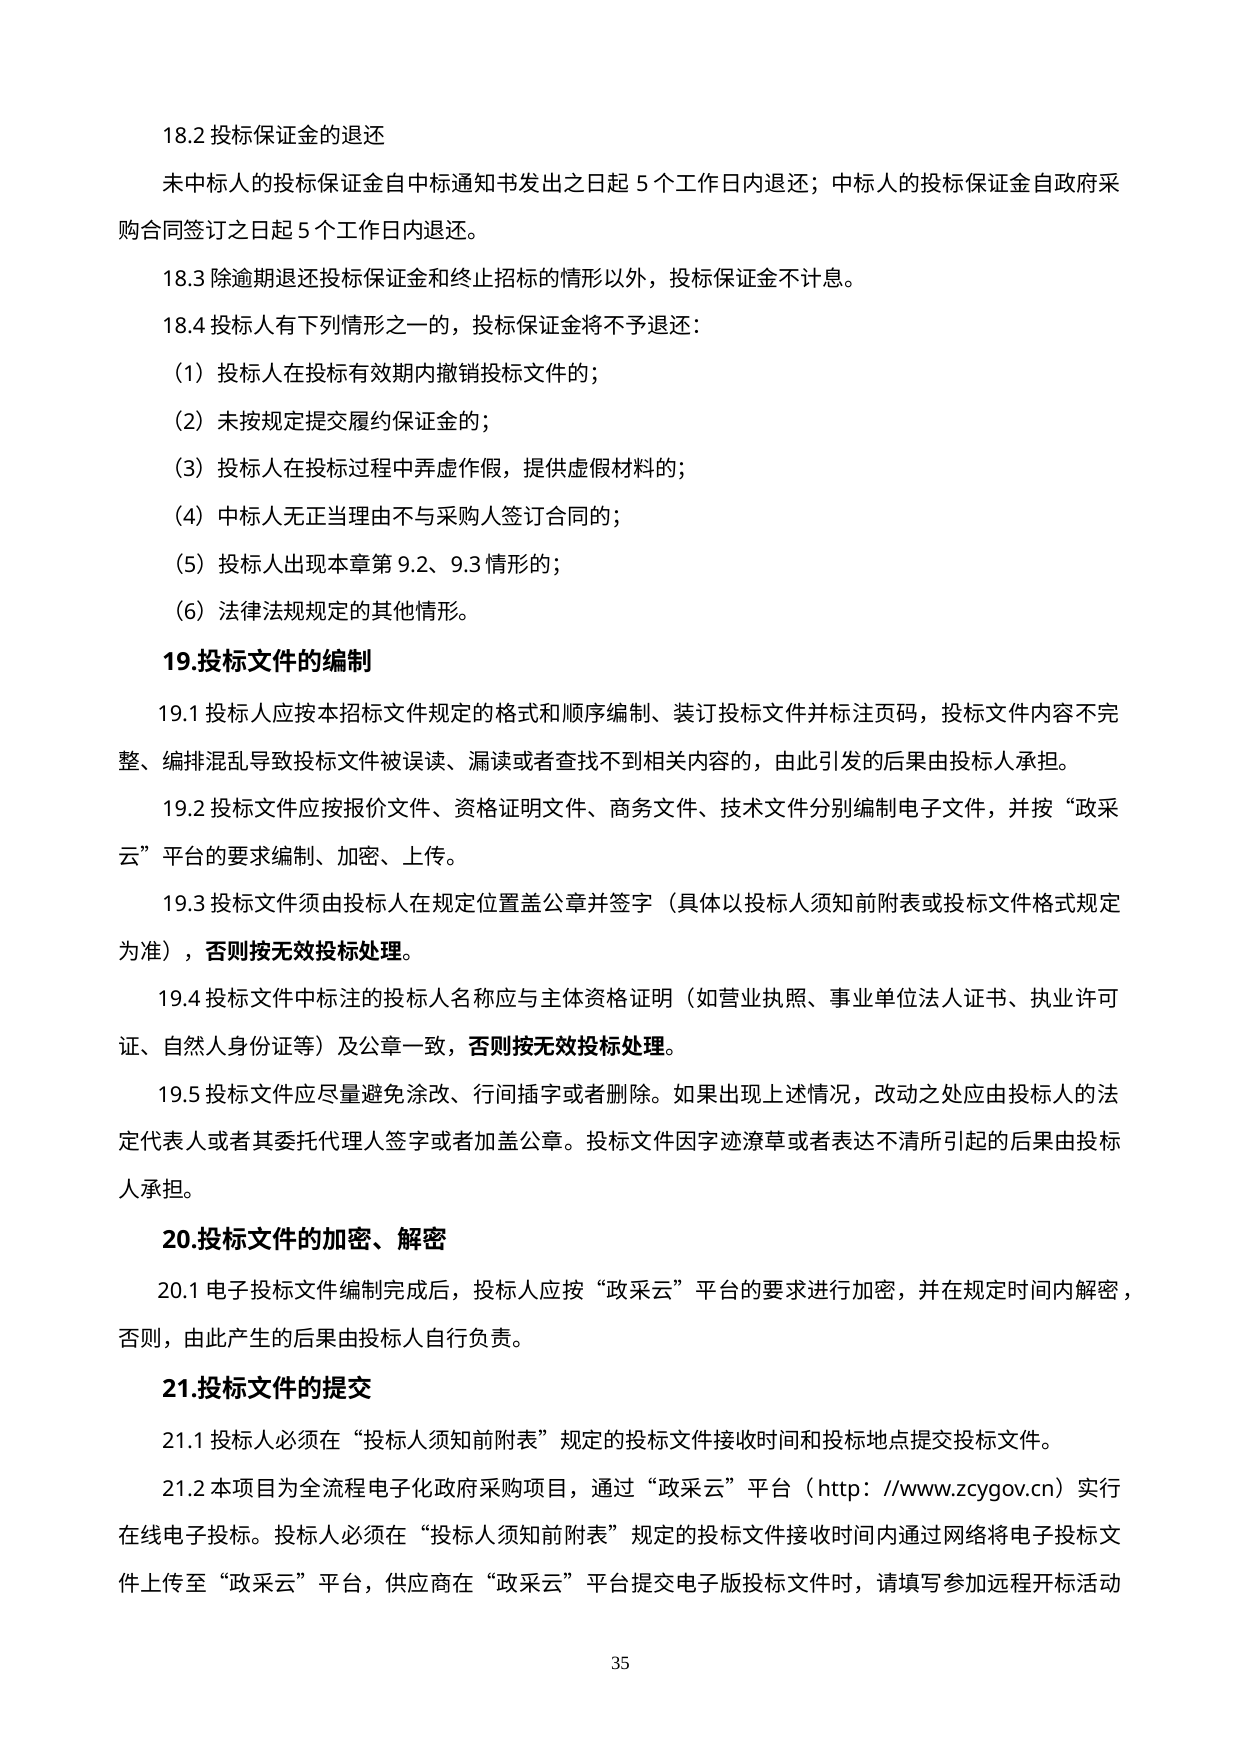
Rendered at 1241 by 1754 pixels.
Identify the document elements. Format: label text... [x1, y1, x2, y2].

subtitle 18.4投标人有下列情形之一的，投标保证金将不予退还： [162, 308, 1122, 340]
text （1）投标人在投标有效期内撤销投标文件的； [118, 356, 1122, 388]
subtitle 19.1投标人应按本招标文件规定的格式和顺序编制、装订投标文件并标注页码，投标文件内容不完整、编排混乱导致投标文件被误读、漏读或者查找不到相关内容的，由此引发的后果由投标人承担。 [118, 696, 1122, 775]
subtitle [118, 1471, 1122, 1597]
subtitle 未中标人的投标保证金自中标通知书发出之日起5个工作日内退还；中标人的投标保证金自政府采购合同签订之日起5个工作日内退还。 [118, 166, 1122, 245]
text （3）投标人在投标过程中弄虚作假，提供虚假材料的； [118, 451, 1122, 483]
text （4）中标人无正当理由不与采购人签订合同的； [118, 499, 1122, 531]
text （2）未按规定提交履约保证金的； [118, 404, 1122, 436]
subtitle 19.2投标文件应按报价文件、资格证明文件、商务文件、技术文件分别编制电子文件，并按“政采云”平台的要求编制、加密、上传。 [118, 791, 1122, 871]
subtitle 18.2投标保证金的退还 [118, 118, 1122, 150]
subtitle 19.3投标文件须由投标人在规定位置盖公章并签字（具体以投标人须知前附表或投标文件格式规定为准），否则按无效投标处理。 [118, 886, 1122, 966]
subtitle 21.1投标人必须在“投标人须知前附表”规定的投标文件接收时间和投标地点提交投标文件。 [118, 1423, 1122, 1455]
text （6）法律法规规定的其他情形。 [118, 594, 1122, 626]
subtitle 21.投标文件的提交 [162, 1369, 1122, 1405]
subtitle 19.投标文件的编制 [162, 642, 1122, 678]
subtitle 19.4投标文件中标注的投标人名称应与主体资格证明（如营业执照、事业单位法人证书、执业许可证、自然人身份证等）及公章一致，否则按无效投标处理。 [118, 981, 1122, 1061]
subtitle 19.5投标文件应尽量避免涂改、行间插字或者删除。如果出现上述情况，改动之处应由投标人的法定代表人或者其委托代理人签字或者加盖公章。投标文件因字迹潦草或者表达不清所引起的后果由投标人承担。 [118, 1077, 1122, 1203]
subtitle 20.1电子投标文件编制完成后，投标人应按“政采云”平台的要求进行加密，并在规定时间内解密，否则，由此产生的后果由投标人自行负责。 [118, 1273, 1122, 1353]
subtitle 18.3除逾期退还投标保证金和终止招标的情形以外，投标保证金不计息。 [162, 261, 1122, 293]
subtitle 20.投标文件的加密、解密 [162, 1219, 1122, 1255]
text （5）投标人出现本章第9.2、9.3情形的； [118, 547, 1122, 578]
